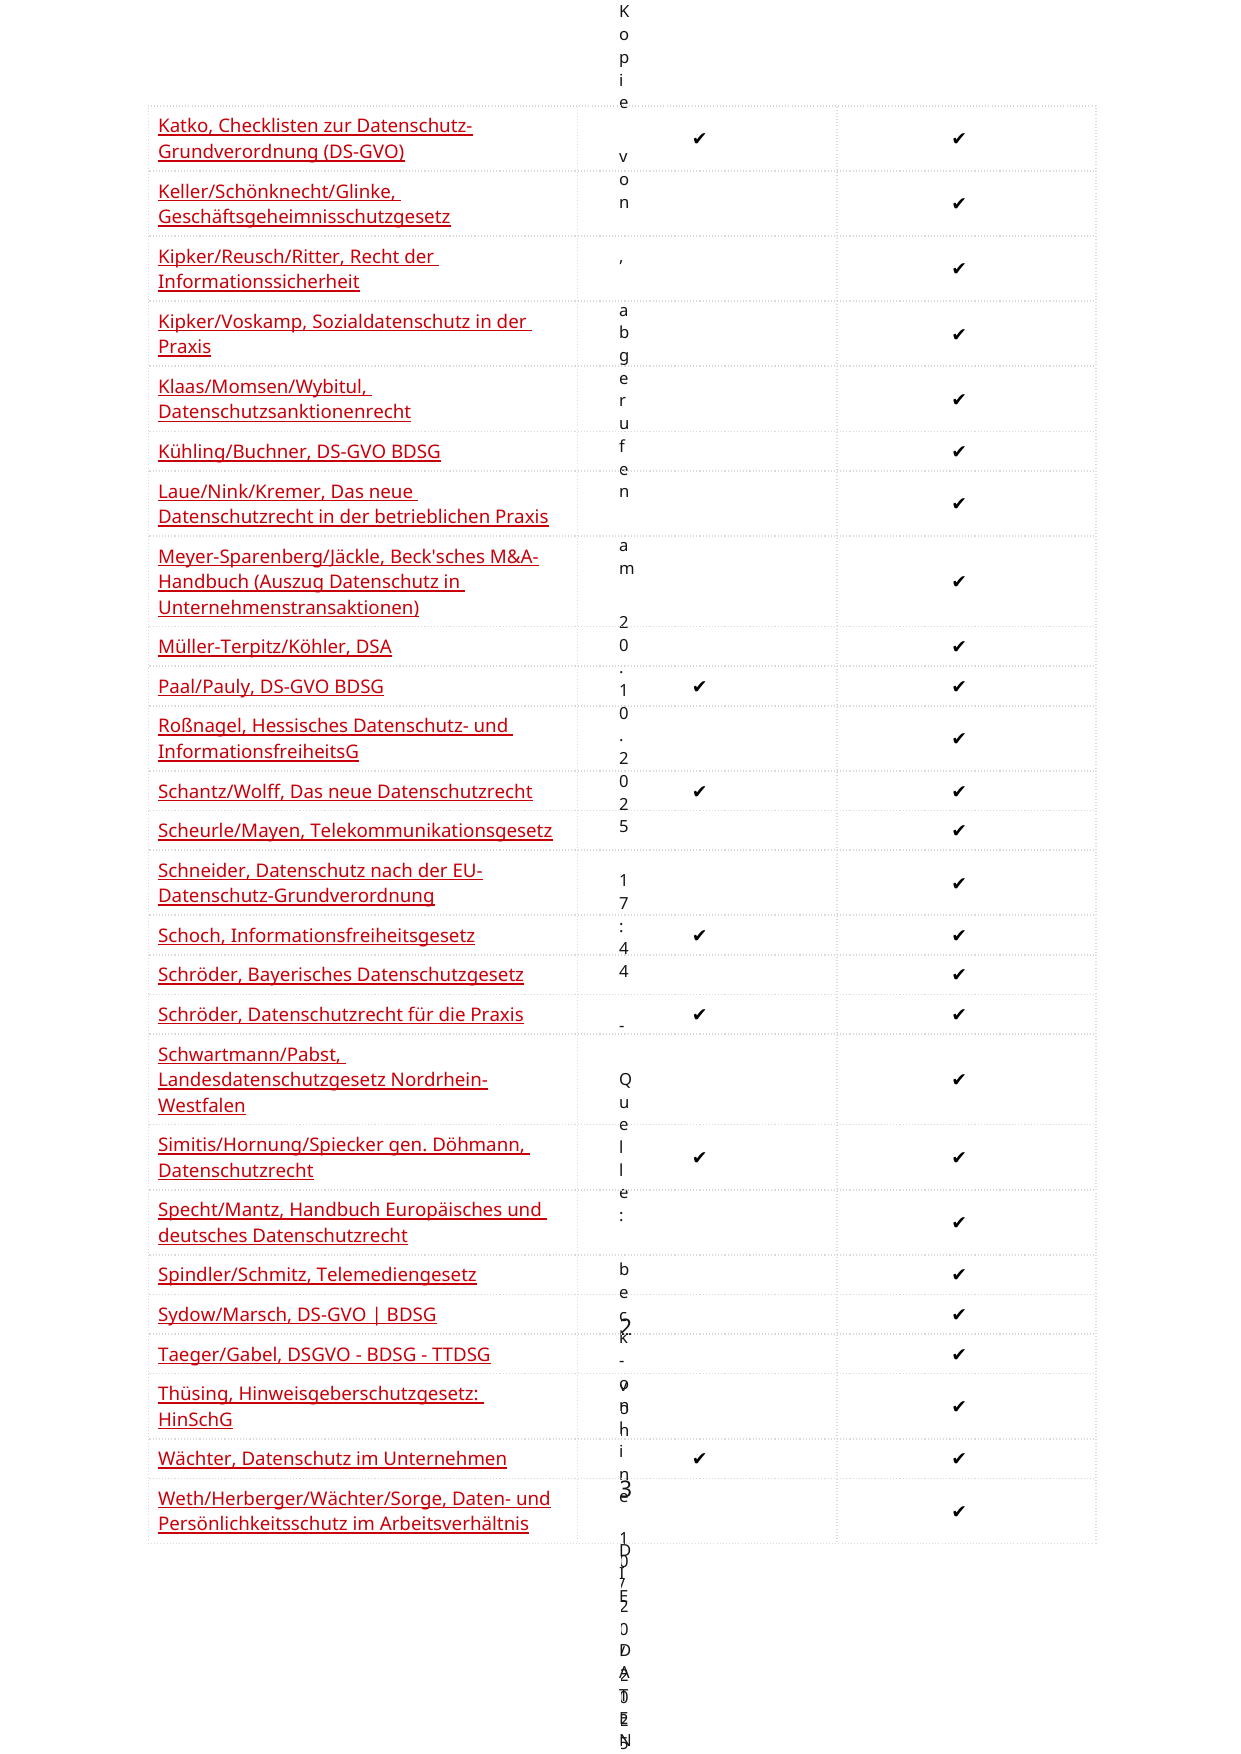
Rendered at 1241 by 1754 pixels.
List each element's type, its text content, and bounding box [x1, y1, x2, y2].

table_cell ✔ [837, 1438, 1096, 1477]
table_cell [578, 849, 837, 914]
table_cell Kipker/Reusch/Ritter, Recht der Informationssicherheit [149, 235, 578, 300]
table_cell Katko, Checklisten zur Datenschutz-Grundverordnung (DS-GVO) [149, 105, 578, 170]
table_cell ✔ [837, 170, 1096, 235]
table_cell Scheurle/Mayen, Telekommunikationsgesetz [149, 810, 578, 849]
table_cell ✔ [578, 994, 837, 1033]
table_cell Wächter, Datenschutz im Unternehmen [149, 1438, 578, 1477]
table_cell [578, 705, 837, 770]
table_cell ✔ [837, 1189, 1096, 1254]
table_cell [578, 431, 837, 470]
table_cell Spindler/Schmitz, Telemediengesetz [149, 1254, 578, 1293]
table_cell [578, 170, 837, 235]
table_cell ✔ [837, 770, 1096, 810]
table_cell ✔ [578, 770, 837, 810]
table_cell ✔ [837, 1254, 1096, 1293]
table_cell Kühling/Buchner, DS-GVO BDSG [149, 431, 578, 470]
table_cell ✔ [837, 535, 1096, 626]
table_cell Keller/Schönknecht/Glinke, Geschäftsgeheimnisschutzgesetz [149, 170, 578, 235]
table_cell [578, 1478, 837, 1542]
table_cell Schwartmann/Pabst, Landesdatenschutzgesetz Nordrhein-Westfalen [149, 1033, 578, 1124]
table_cell [578, 1254, 837, 1293]
table_cell ✔ [578, 1438, 837, 1477]
table_cell ✔ [837, 849, 1096, 914]
table_cell Laue/Nink/Kremer, Das neue Datenschutzrecht in der betrieblichen Praxis [149, 470, 578, 535]
table_cell Kipker/Voskamp, Sozialdatenschutz in der Praxis [149, 300, 578, 365]
table_cell ✔ [578, 1124, 837, 1189]
table_cell ✔ [837, 235, 1096, 300]
table_cell Schantz/Wolff, Das neue Datenschutzrecht [149, 770, 578, 810]
table_cell ✔ [837, 810, 1096, 849]
table_cell ✔ [837, 1124, 1096, 1189]
table_cell Simitis/Hornung/Spiecker gen. Döhmann, Datenschutzrecht [149, 1124, 578, 1189]
table_cell Klaas/Momsen/Wybitul, Datenschutzsanktionenrecht [149, 365, 578, 431]
table_cell Specht/Mantz, Handbuch Europäisches und deutsches Datenschutzrecht [149, 1189, 578, 1254]
table_cell ✔ [578, 665, 837, 705]
table_cell ✔ [837, 994, 1096, 1033]
table_cell ✔ [578, 105, 837, 170]
table_cell Schoch, Informationsfreiheitsgesetz [149, 914, 578, 954]
table_cell [578, 365, 837, 431]
table_cell [578, 235, 837, 300]
table_cell ✔ [837, 705, 1096, 770]
table_cell Thüsing, Hinweisgeberschutzgesetz: HinSchG [149, 1373, 578, 1438]
table_cell ✔ [837, 954, 1096, 993]
table_cell [578, 954, 837, 993]
table_cell ✔ [837, 431, 1096, 470]
table_cell Müller-Terpitz/Köhler, DSA [149, 626, 578, 665]
table_cell Schröder, Bayerisches Datenschutzgesetz [149, 954, 578, 993]
table_cell [578, 1333, 837, 1373]
table_cell Meyer-Sparenberg/Jäckle, Beck'sches M&A-Handbuch (Auszug Datenschutz in Unternehmenstransaktionen) [149, 535, 578, 626]
table_cell [578, 626, 837, 665]
table_cell [578, 810, 837, 849]
table_cell ✔ [837, 1333, 1096, 1373]
table_cell ✔ [837, 626, 1096, 665]
table_cell Schneider, Datenschutz nach der EU-Datenschutz-Grundverordnung [149, 849, 578, 914]
table_cell Taeger/Gabel, DSGVO - BDSG - TTDSG [149, 1333, 578, 1373]
table_cell [578, 1373, 837, 1438]
table_cell Sydow/Marsch, DS-GVO | BDSG [149, 1294, 578, 1333]
table_cell ✔ [837, 365, 1096, 431]
table_cell ✔ [837, 470, 1096, 535]
table_cell [578, 470, 837, 535]
table_cell [578, 1033, 837, 1124]
table_cell [578, 1189, 837, 1254]
table_cell Paal/Pauly, DS-GVO BDSG [149, 665, 578, 705]
table_cell ✔ [578, 914, 837, 954]
table_cell ✔ [837, 1033, 1096, 1124]
table_cell ✔ [837, 1294, 1096, 1333]
table_cell [578, 535, 837, 626]
table_cell ✔ [837, 300, 1096, 365]
table_cell Roßnagel, Hessisches Datenschutz- und InformationsfreiheitsG [149, 705, 578, 770]
table_cell ✔ [837, 665, 1096, 705]
table_cell [578, 1294, 837, 1333]
table_cell [578, 300, 837, 365]
table_cell ✔ [837, 914, 1096, 954]
table_cell ✔ [837, 1373, 1096, 1438]
table_cell ✔ [837, 105, 1096, 170]
table_cell Schröder, Datenschutzrecht für die Praxis [149, 994, 578, 1033]
table_cell ✔ [837, 1478, 1096, 1542]
table_cell Weth/Herberger/Wächter/Sorge, Daten- und Persönlichkeitsschutz im Arbeitsverhältnis [149, 1478, 578, 1542]
